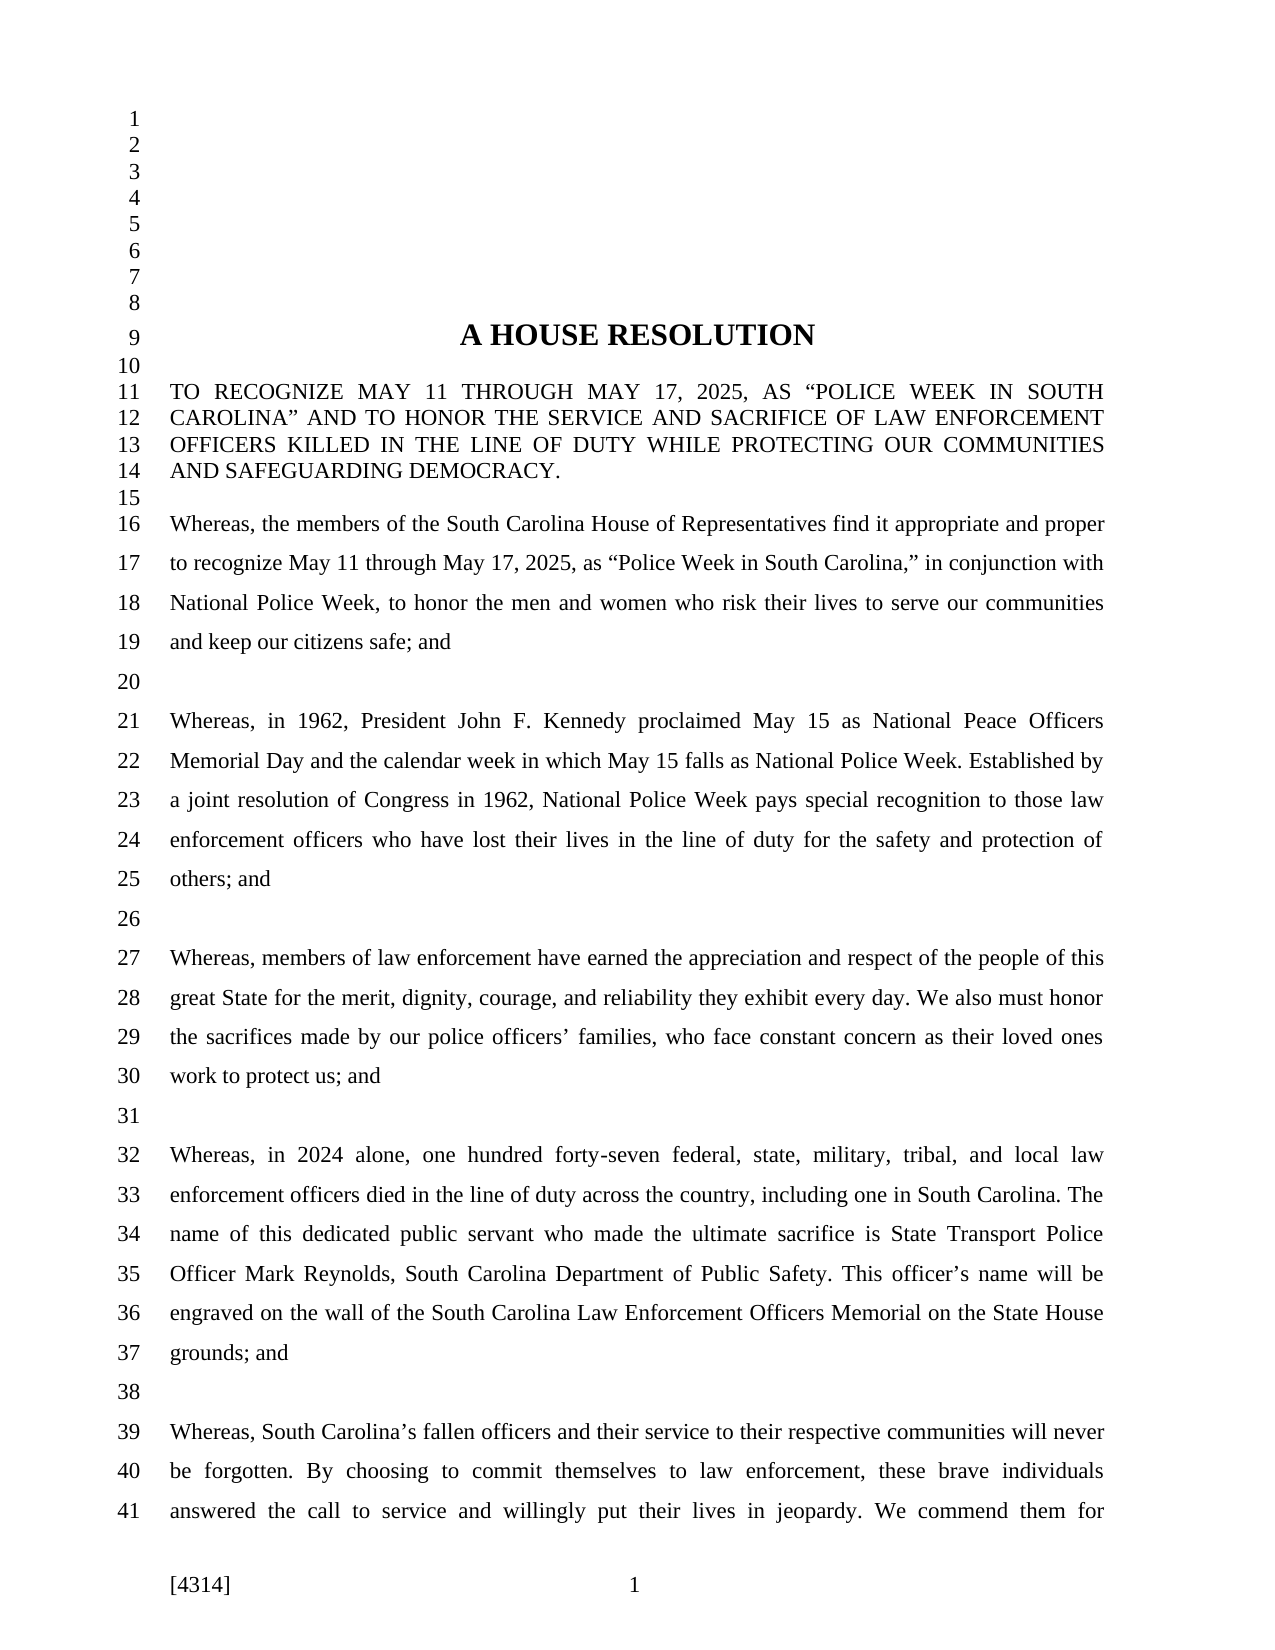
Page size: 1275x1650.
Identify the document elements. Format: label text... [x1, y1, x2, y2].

text Whereas, in 1962, President John F. Kennedy proclaimed May 15 as National Peace Officers Memorial Day and the calendar week in which May 15 falls as National Police Week. Established by a joint resolution of Congress in 1962, National Police Week pays special recognition to those law enforcement officers who have lost their lives in the line of duty for the safety and protection of others; and [169, 707, 1106, 892]
text A RESOLUTION [169, 316, 1106, 352]
text Whereas, in 2024 alone, one hundred forty‑seven federal, state, military, tribal, and local law enforcement officers died in the line of duty across the country, including one in South Carolina. The name of this dedicated public servant who made the ultimate sacrifice is State Transport Police Officer Mark Reynolds, South Carolina Department of Public Safety. This officer’s name will be engraved on the wall of the South Carolina Law Enforcement Officers Memorial on the State House grounds; and [169, 1142, 1106, 1365]
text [169, 1418, 1106, 1523]
text Whereas, the members of the South Carolina House of Representatives find it appropriate and proper to recognize May 11 through May 17, 2025, as “Police Week in South Carolina,” in conjunction with National Police Week, to honor the men and women who risk their lives to serve our communities and keep our citizens safe; and [169, 510, 1106, 655]
text Whereas, members of law enforcement have earned the appreciation and respect of the people of this great State for the merit, dignity, courage, and reliability they exhibit every day. We also must honor the sacrifices made by our police officers’ families, who face constant concern as their loved ones work to protect us; and [169, 944, 1106, 1089]
